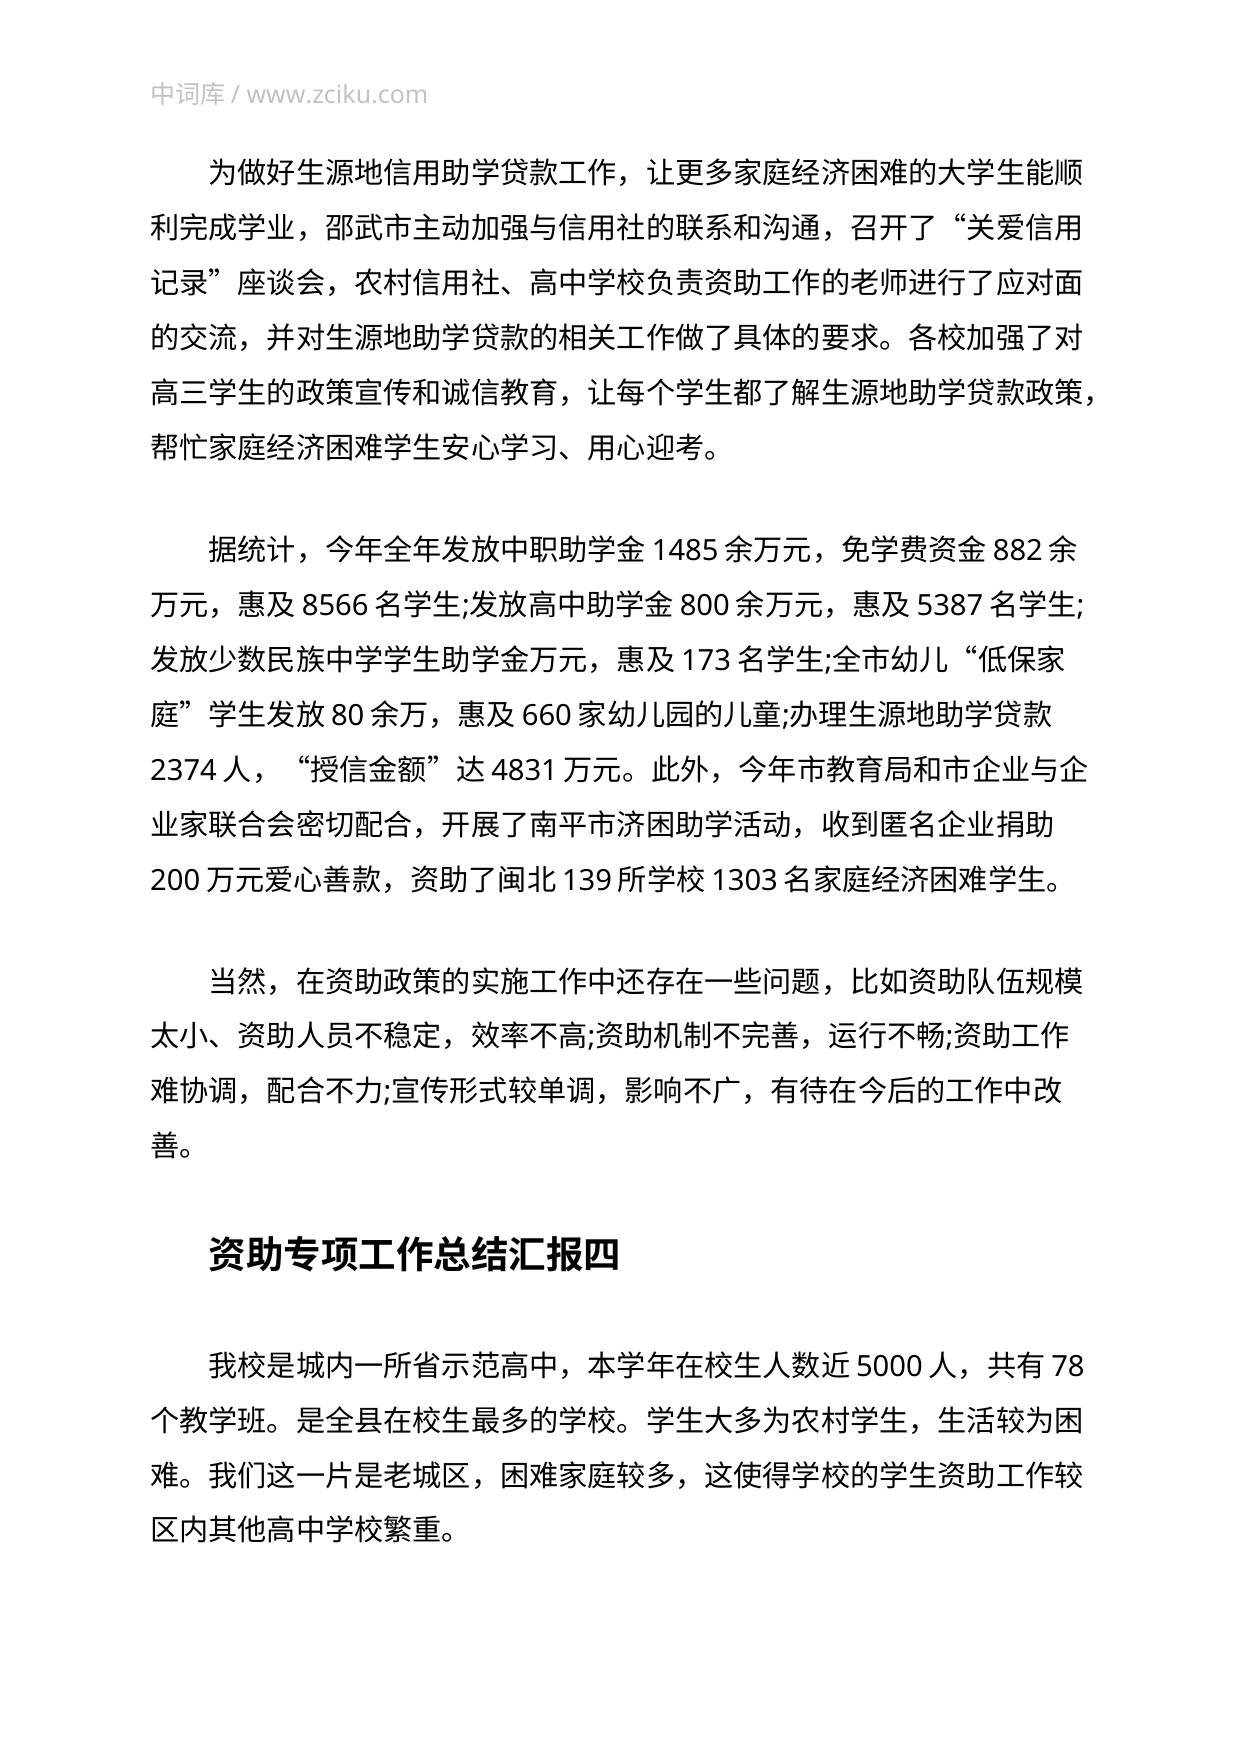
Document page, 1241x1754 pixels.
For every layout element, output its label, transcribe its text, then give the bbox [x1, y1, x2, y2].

text 为做好生源地信用助学贷款工作，让更多家庭经济困难的大学生能顺利完成学业，邵武市主动加强与信用社的联系和沟通，召开了“关爱信用记录”座谈会，农村信用社、高中学校负责资助工作的老师进行了应对面的交流，并对生源地助学贷款的相关工作做了具体的要求。各校加强了对高三学生的政策宣传和诚信教育，让每个学生都了解生源地助学贷款政策，帮忙家庭经济困难学生安心学习、用心迎考。 [150, 150, 1090, 467]
text 据统计，今年全年发放中职助学金1485余万元，免学费资金882余万元，惠及8566名学生;发放高中助学金800余万元，惠及5387名学生;发放少数民族中学学生助学金万元，惠及173名学生;全市幼儿“低保家庭”学生发放80余万，惠及660家幼儿园的儿童;办理生源地助学贷款2374人，“授信金额”达4831万元。此外，今年市教育局和市企业与企业家联合会密切配合，开展了南平市济困助学活动，收到匿名企业捐助200万元爱心善款，资助了闽北139所学校1303名家庭经济困难学生。 [150, 526, 1090, 898]
text 我校是城内一所省示范高中，本学年在校生人数近5000人，共有78个教学班。是全县在校生最多的学校。学生大多为农村学生，生活较为困难。我们这一片是老城区，困难家庭较多，这使得学校的学生资助工作较区内其他高中学校繁重。 [150, 1342, 1090, 1549]
text 当然，在资助政策的实施工作中还存在一些问题，比如资助队伍规模太小、资助人员不稳定，效率不高;资助机制不完善，运行不畅;资助工作难协调，配合不力;宣传形式较单调，影响不广，有待在今后的工作中改善。 [150, 958, 1090, 1165]
text 资助专项工作总结汇报四 [150, 1225, 1090, 1279]
